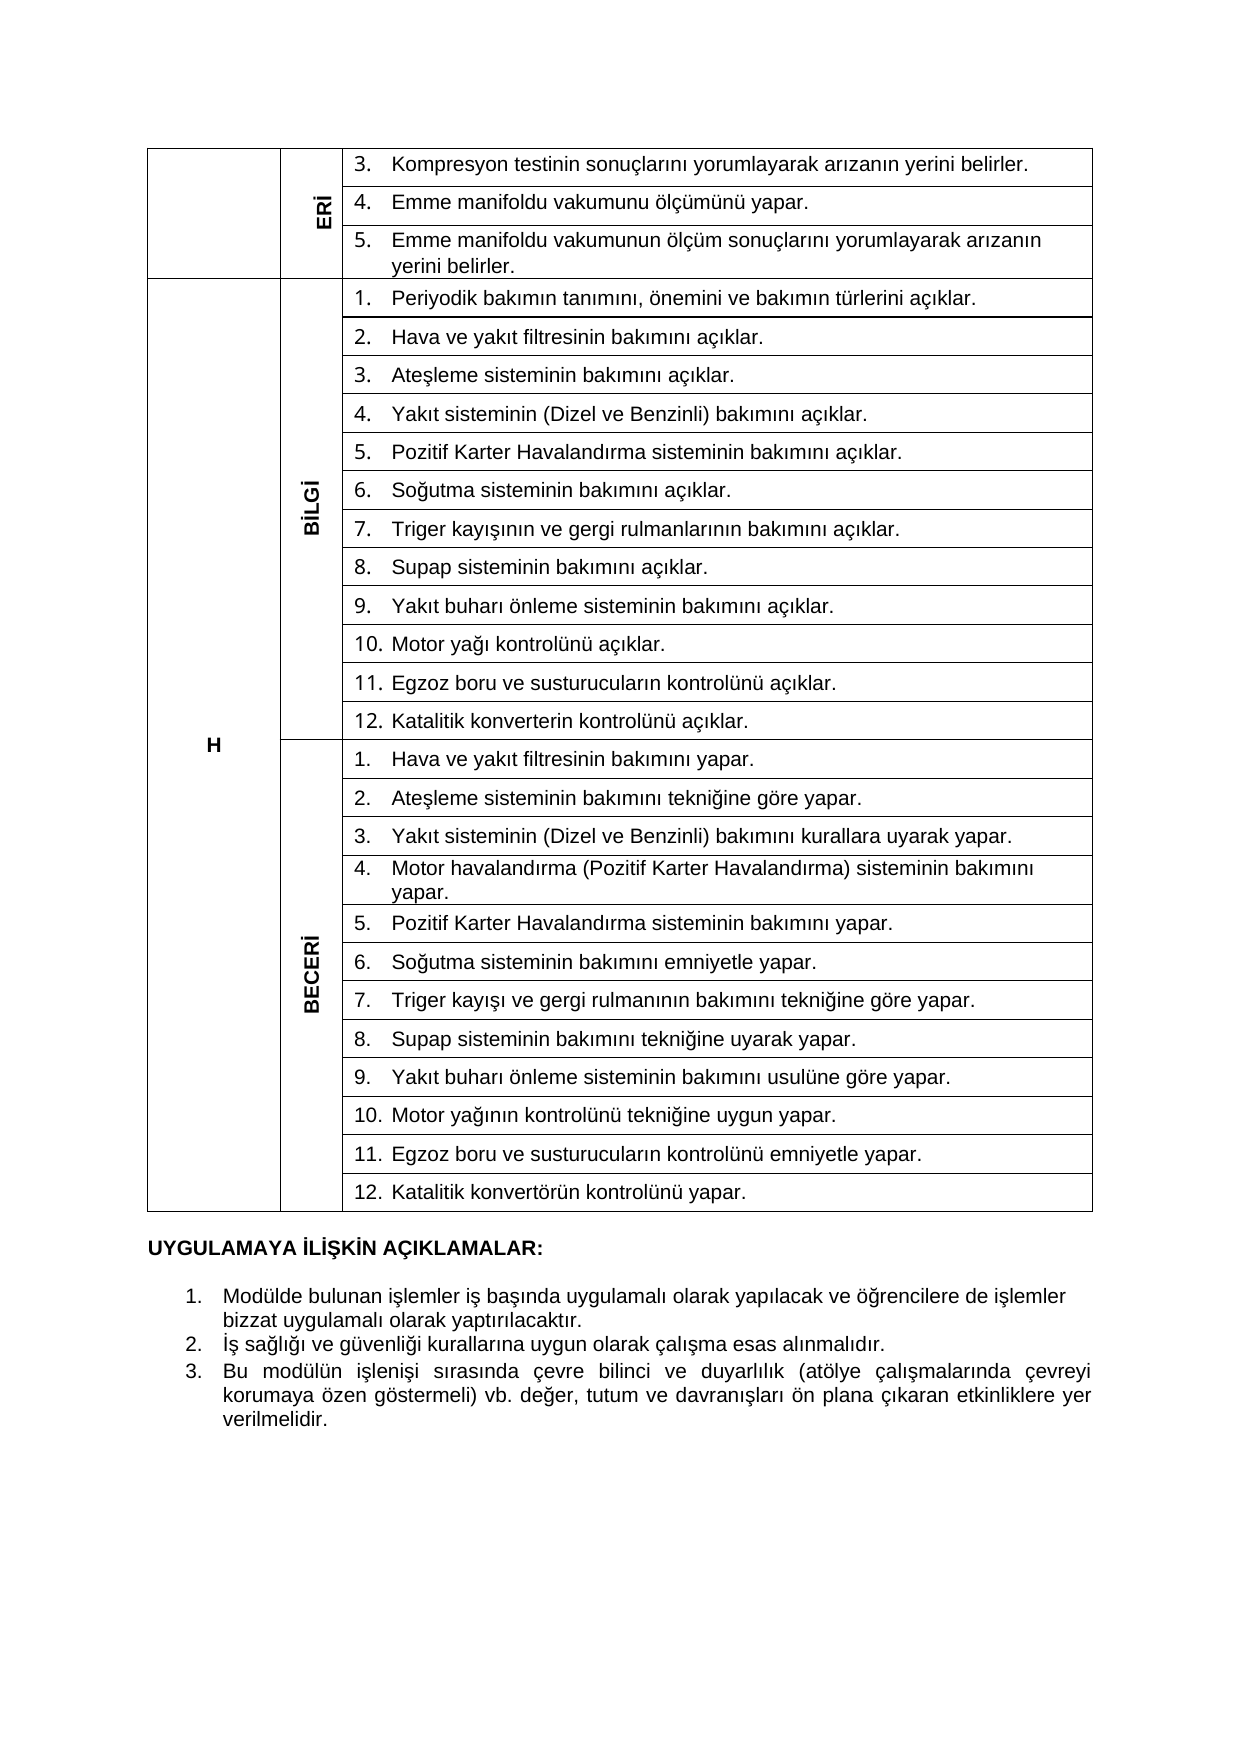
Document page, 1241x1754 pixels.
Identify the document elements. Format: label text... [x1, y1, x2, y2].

table_cell Egzoz boru ve susturucuların kontrolünü emniyetle yapar. [343, 1135, 1092, 1172]
table_cell Katalitik konvertörün kontrolünü yapar. [343, 1174, 1092, 1211]
table_cell Yakıt sisteminin (Dizel ve Benzinli) bakımını açıklar. [343, 394, 1092, 432]
table_cell Ateşleme sisteminin bakımını tekniğine göre yapar. [343, 779, 1092, 816]
list İş sağlığı ve güvenliği kurallarına uygun olarak çalışma esas alınmalıdır. [185, 1332, 1093, 1356]
table_cell BİLGİ [281, 279, 342, 739]
table_cell Yakıt sisteminin (Dizel ve Benzinli) bakımını kurallara uyarak yapar. [343, 817, 1092, 854]
table_cell Ateşleme sisteminin bakımını açıklar. [343, 356, 1092, 393]
table_cell Pozitif Karter Havalandırma sisteminin bakımını açıklar. [343, 433, 1092, 470]
table_cell Triger kayışının ve gergi rulmanlarının bakımını açıklar. [343, 510, 1092, 547]
table_cell Yakıt buharı önleme sisteminin bakımını açıklar. [343, 586, 1092, 624]
table_cell Hava ve yakıt filtresinin bakımını açıklar. [343, 318, 1092, 355]
table_cell Hava ve yakıt filtresinin bakımını yapar. [343, 740, 1092, 778]
table_cell Triger kayışı ve gergi rulmanının bakımını tekniğine göre yapar. [343, 981, 1092, 1019]
table_cell Supap sisteminin bakımını tekniğine uyarak yapar. [343, 1020, 1092, 1057]
table_cell Kompresyon testinin sonuçlarını yorumlayarak arızanın yerini belirler. [343, 149, 1092, 186]
text UYGULAMAYA İLİŞKİN AÇIKLAMALAR: [148, 1236, 1093, 1260]
table_cell Motor havalandırma (Pozitif Karter Havalandırma) sisteminin bakımını yapar. [343, 856, 1092, 903]
table_cell Motor yağının kontrolünü tekniğine uygun yapar. [343, 1097, 1092, 1134]
table_cell Katalitik konverterin kontrolünü açıklar. [343, 702, 1092, 739]
table_cell Emme manifoldu vakumunun ölçüm sonuçlarını yorumlayarak arızanın yerini belirler. [343, 226, 1092, 278]
table_cell Soğutma sisteminin bakımını emniyetle yapar. [343, 943, 1092, 980]
table_cell H [148, 279, 280, 1211]
table_cell Periyodik bakımın tanımını, önemini ve bakımın türlerini açıklar. [343, 279, 1092, 316]
table_cell Emme manifoldu vakumunu ölçümünü yapar. [343, 187, 1092, 224]
list Bu modülün işlenişi sırasında çevre bilinci ve duyarlılık (atölye çalışmalarında çevreyi korumaya özen göstermeli) vb. değer, tutum ve davranışları ön plana çıkaran etkinliklere yer verilmelidir. [185, 1359, 1093, 1431]
table_cell Egzoz boru ve susturucuların kontrolünü açıklar. [343, 663, 1092, 701]
table_cell BECERİ [281, 740, 342, 1211]
table_cell Pozitif Karter Havalandırma sisteminin bakımını yapar. [343, 905, 1092, 942]
table_cell Yakıt buharı önleme sisteminin bakımını usulüne göre yapar. [343, 1058, 1092, 1096]
list Modülde bulunan işlemler iş başında uygulamalı olarak yapılacak ve öğrencilere de işlemler bizzat uygulamalı olarak yaptırılacaktır. [185, 1284, 1093, 1332]
table_cell Soğutma sisteminin bakımını açıklar. [343, 471, 1092, 508]
table_cell Supap sisteminin bakımını açıklar. [343, 548, 1092, 585]
table_cell Motor yağı kontrolünü açıklar. [343, 625, 1092, 662]
